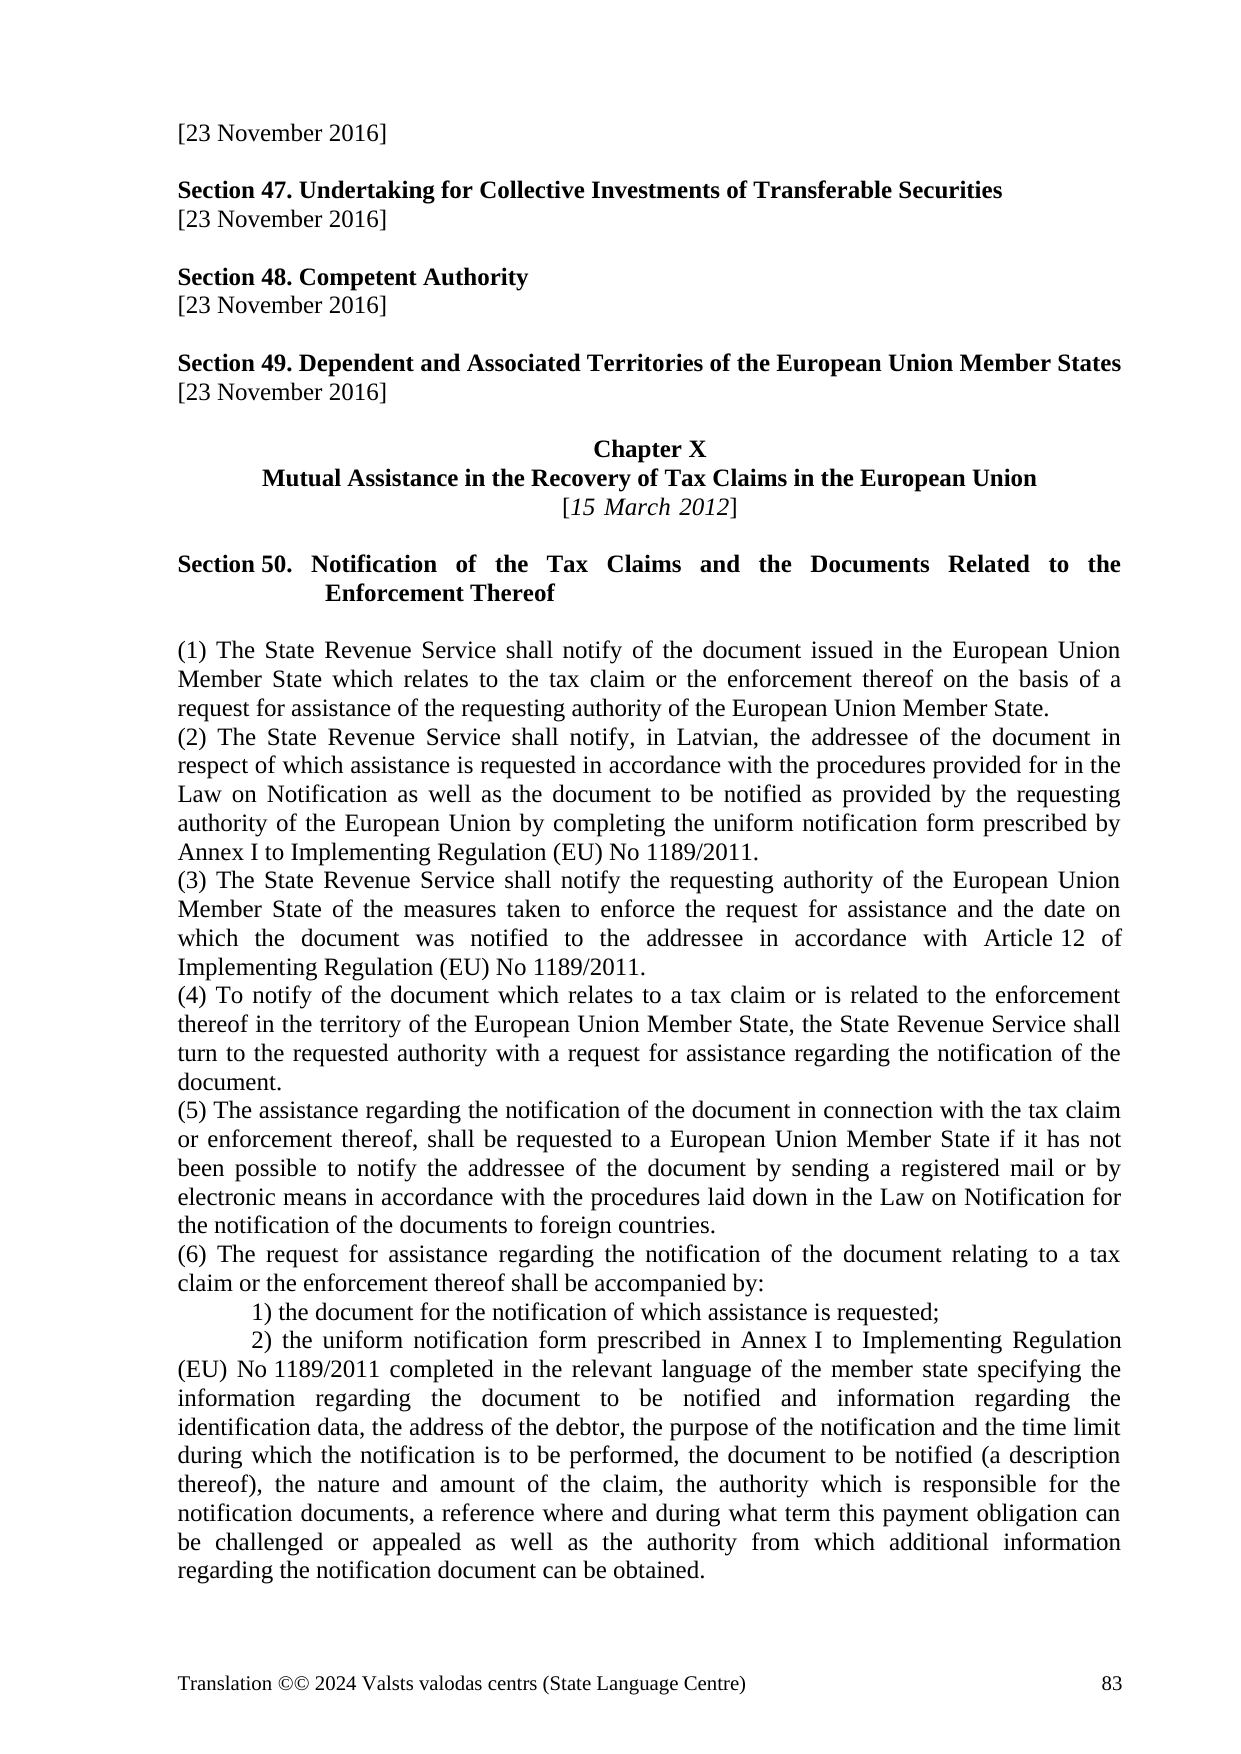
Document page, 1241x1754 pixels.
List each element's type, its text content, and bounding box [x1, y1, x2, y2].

text Section 50. Notification of the Tax Claims and the Documents Related to the Enforcement Thereof [177, 549, 1122, 607]
text Mutual Assistance in the Recovery of Tax Claims in the European Union [177, 463, 1122, 492]
text [23 November 2016] [177, 204, 1122, 233]
text (1) The State Revenue Service shall notify of the document issued in the European Union Member State which relates to the tax claim or the enforcement thereof on the basis of a request for assistance of the requesting authority of the European Union Member State. [177, 636, 1122, 722]
text (4) To notify of the document which relates to a tax claim or is related to the enforcement thereof in the territory of the European Union Member State, the State Revenue Service shall turn to the requested authority with a request for assistance regarding the notification of the document. [177, 981, 1122, 1096]
text (2) The State Revenue Service shall notify, in Latvian, the addressee of the document in respect of which assistance is requested in accordance with the procedures provided for in the Law on Notification as well as the document to be notified as provided by the requesting authority of the European Union by completing the uniform notification form prescribed by Annex I to Implementing Regulation (EU) No 1189/2011. [177, 722, 1122, 866]
text (5) The assistance regarding the notification of the document in connection with the tax claim or enforcement thereof, shall be requested to a European Union Member State if it has not been possible to notify the addressee of the document by sending a registered mail or by electronic means in accordance with the procedures laid down in the Law on Notification for the notification of the documents to foreign countries. [177, 1096, 1122, 1239]
text Section 49. Dependent and Associated Territories of the European Union Member States [177, 348, 1122, 377]
text 1) the document for the notification of which assistance is requested; [177, 1297, 1122, 1326]
text Chapter X [177, 434, 1122, 463]
text [23 November 2016] [177, 291, 1122, 319]
text [15 March 2012] [177, 492, 1122, 521]
text [23 November 2016] [177, 377, 1122, 406]
text Section 47. Undertaking for Collective Investments of Transferable Securities [177, 176, 1122, 204]
text [23 November 2016] [177, 118, 1122, 147]
text 2) the uniform notification form prescribed in Annex I to Implementing Regulation (EU) No 1189/2011 completed in the relevant language of the member state specifying the information regarding the document to be notified and information regarding the identification data, the address of the debtor, the purpose of the notification and the time limit during which the notification is to be performed, the document to be notified (a description thereof), the nature and amount of the claim, the authority which is responsible for the notification documents, a reference where and during what term this payment obligation can be challenged or appealed as well as the authority from which additional information regarding the notification document can be obtained. [177, 1326, 1122, 1584]
text (3) The State Revenue Service shall notify the requesting authority of the European Union Member State of the measures taken to enforce the request for assistance and the date on which the document was notified to the addressee in accordance with Article 12 of Implementing Regulation (EU) No 1189/2011. [177, 866, 1122, 981]
text Section 48. Competent Authority [177, 262, 1122, 291]
text (6) The request for assistance regarding the notification of the document relating to a tax claim or the enforcement thereof shall be accompanied by: [177, 1239, 1122, 1297]
